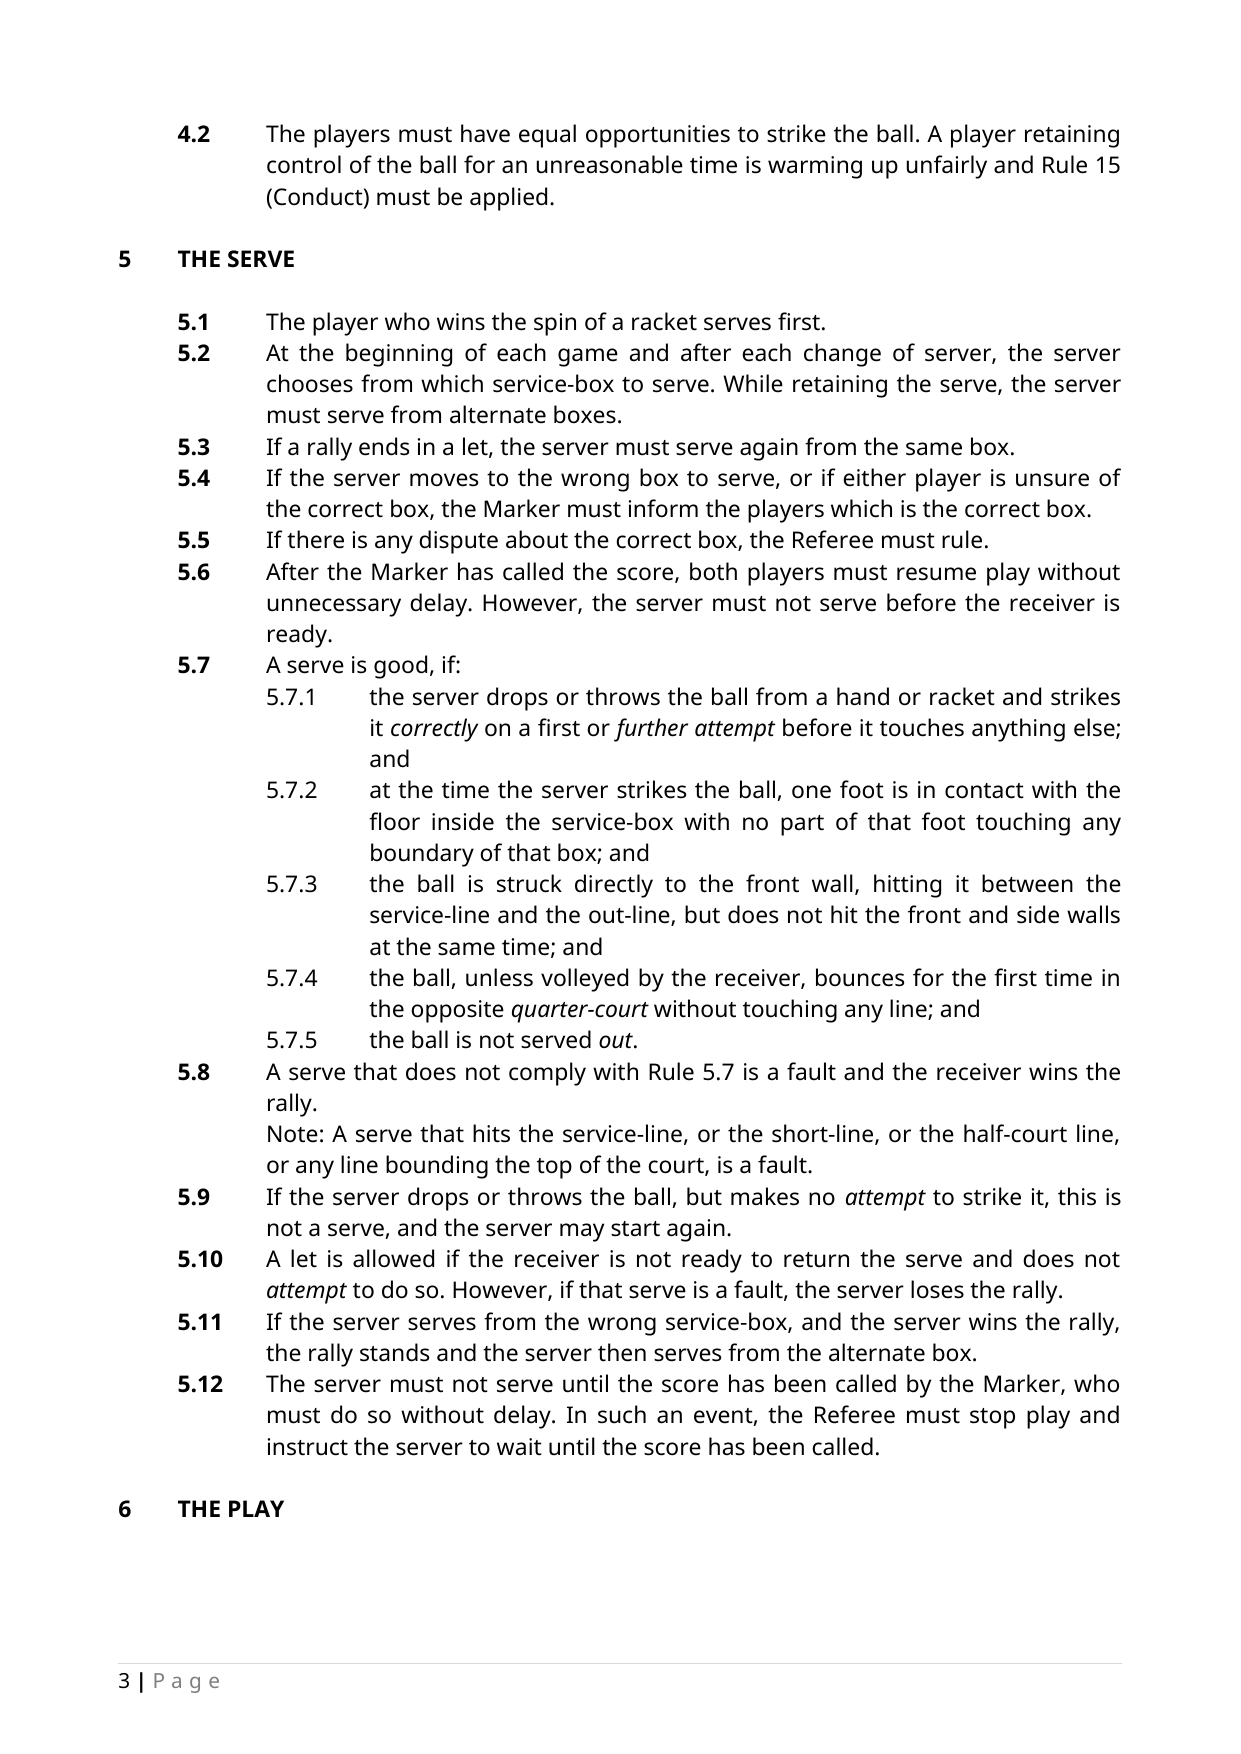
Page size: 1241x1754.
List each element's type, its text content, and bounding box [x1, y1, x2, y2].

list A serve that does not comply with Rule 5.7 is a fault and the receiver wins the rally. [177, 1056, 1122, 1118]
list If the server serves from the wrong service-box, and the server wins the rally, the rally stands and the server then serves from the alternate box. [177, 1306, 1122, 1368]
list If a rally ends in a let, the server must serve again from the same box. [177, 431, 1122, 462]
list If the server drops or throws the ball, but makes no attempt to strike it, this is not a serve, and the server may start again. [177, 1181, 1122, 1243]
list The players must have equal opportunities to strike the ball. A player retaining control of the ball for an unreasonable time is warming up unfairly and Rule 15 (Conduct) must be applied. [177, 118, 1122, 212]
list At the beginning of each game and after each change of server, the server chooses from which service-box to serve. While retaining the serve, the server must serve from alternate boxes. [177, 337, 1122, 431]
list THE SERVE [118, 243, 1122, 274]
text Note: A serve that hits the service-line, or the short-line, or the half-court line, or any line bounding the top of the court, is a fault. [266, 1118, 1122, 1181]
list the ball is struck directly to the front wall, hitting it between the service-line and the out-line, but does not hit the front and side walls at the same time; and [266, 868, 1122, 962]
list A serve is good, if: [177, 649, 1122, 681]
list A let is allowed if the receiver is not ready to return the serve and does not attempt to do so. However, if that serve is a fault, the server loses the rally. [177, 1243, 1122, 1306]
list If the server moves to the wrong box to serve, or if either player is unsure of the correct box, the Marker must inform the players which is the correct box. [177, 462, 1122, 524]
list The player who wins the spin of a racket serves first. [177, 306, 1122, 337]
list the ball is not served out. [266, 1024, 1122, 1056]
list THE PLAY [118, 1493, 1122, 1524]
list the server drops or throws the ball from a hand or racket and strikes it correctly on a first or further attempt before it touches anything else; and [266, 681, 1122, 774]
list If there is any dispute about the correct box, the Referee must rule. [177, 524, 1122, 556]
list After the Marker has called the score, both players must resume play without unnecessary delay. However, the server must not serve before the receiver is ready. [177, 556, 1122, 649]
list The server must not serve until the score has been called by the Marker, who must do so without delay. In such an event, the Referee must stop play and instruct the server to wait until the score has been called. [177, 1368, 1122, 1462]
list the ball, unless volleyed by the receiver, bounces for the first time in the opposite quarter-court without touching any line; and [266, 962, 1122, 1024]
list at the time the server strikes the ball, one foot is in contact with the floor inside the service-box with no part of that foot touching any boundary of that box; and [266, 774, 1122, 868]
